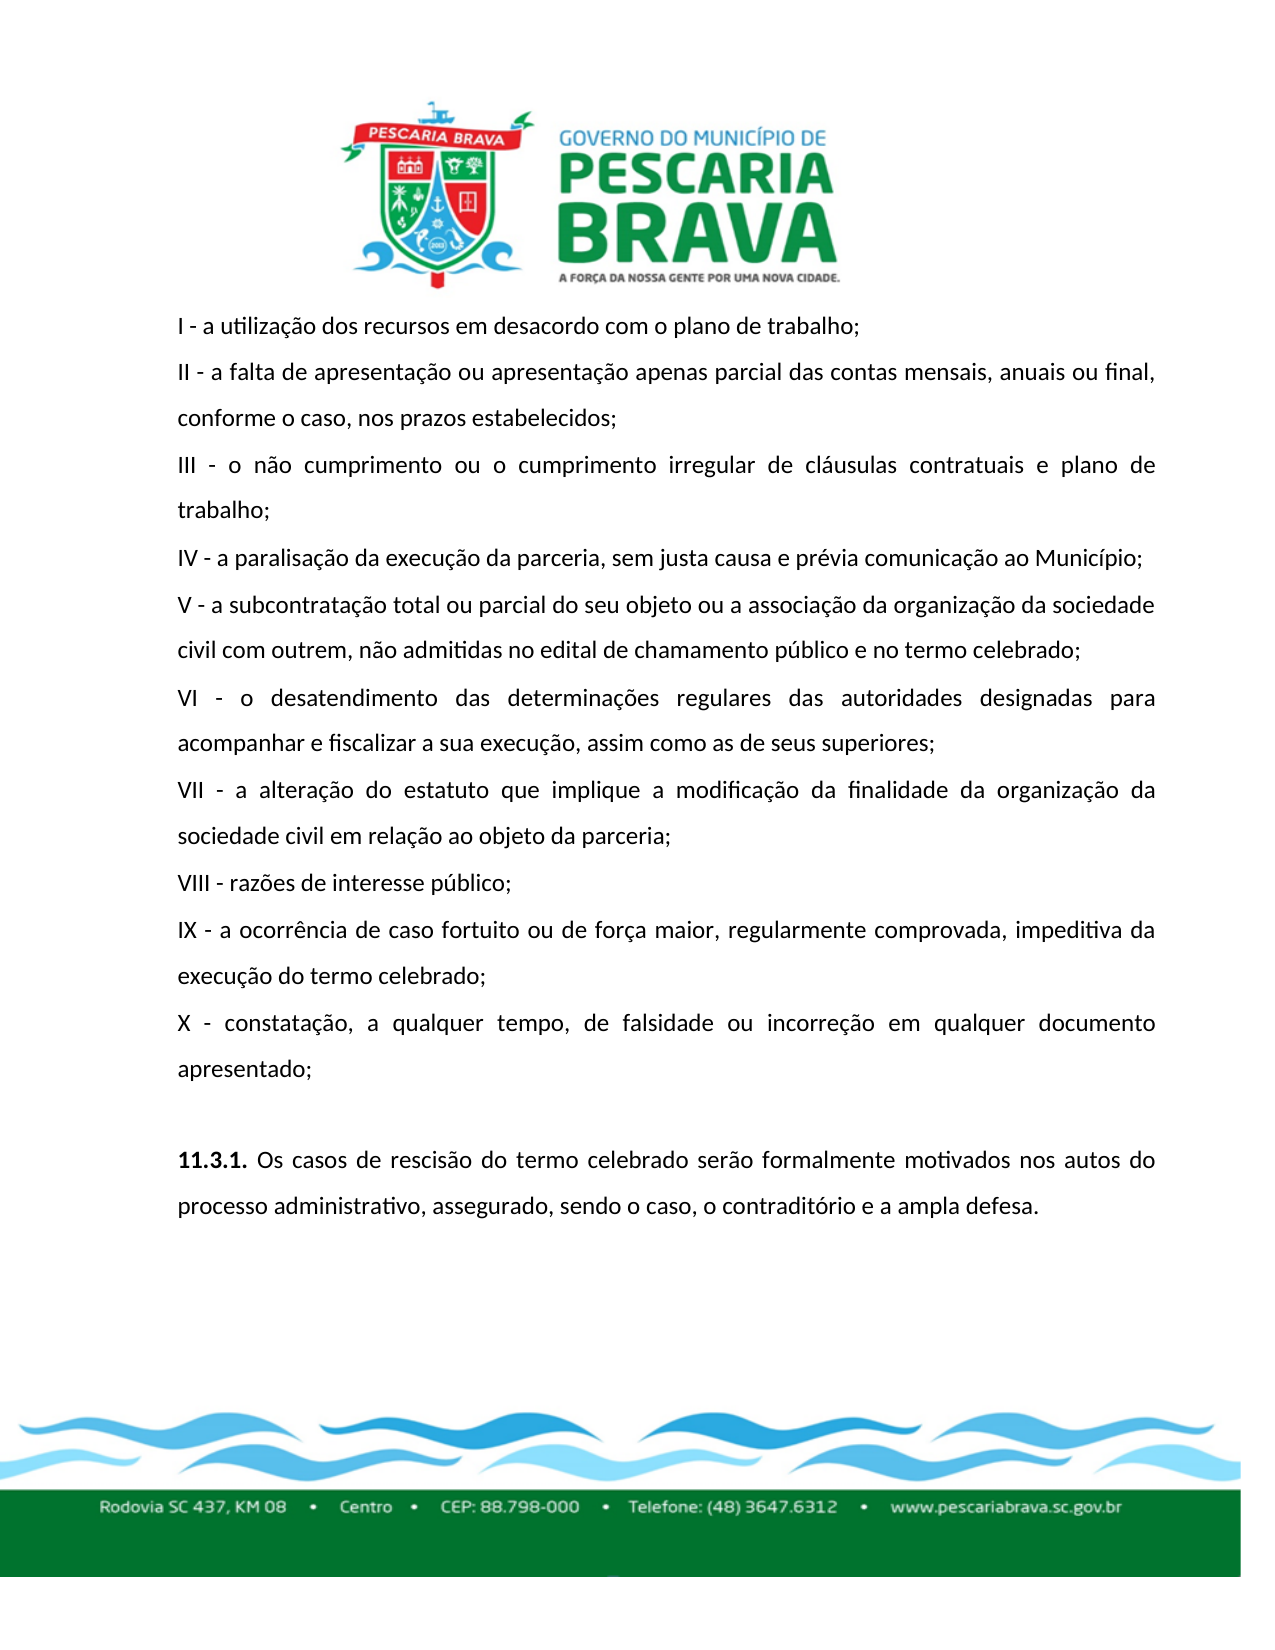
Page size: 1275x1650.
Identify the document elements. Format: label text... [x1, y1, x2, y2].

text V - a subcontratação total ou parcial do seu objeto ou a associação da organização da sociedade civil com outrem, não admitidas no edital de chamamento público e no termo celebrado; [177, 589, 1157, 665]
text VI - o desatendimento das determinações regulares das autoridades designadas para acompanhar e fiscalizar a sua execução, assim como as de seus superiores; [177, 682, 1157, 758]
text I - a utilização dos recursos em desacordo com o plano de trabalho; [177, 311, 1157, 341]
picture [0, 73, 1173, 311]
text X - constatação, a qualquer tempo, de falsidade ou incorreção em qualquer documento apresentado; [177, 1007, 1157, 1083]
picture [0, 1390, 1241, 1577]
text II - a falta de apresentação ou apresentação apenas parcial das contas mensais, anuais ou final, conforme o caso, nos prazos estabelecidos; [177, 356, 1157, 432]
text IX - a ocorrência de caso fortuito ou de força maior, regularmente comprovada, impeditiva da execução do termo celebrado; [177, 914, 1157, 991]
text III - o não cumprimento ou o cumprimento irregular de cláusulas contratuais e plano de trabalho; [177, 449, 1157, 525]
text VII - a alteração do estatuto que implique a modificação da finalidade da organização da sociedade civil em relação ao objeto da parceria; [177, 774, 1157, 851]
text 11.3.1. Os casos de rescisão do termo celebrado serão formalmente motivados nos autos do processo administrativo, assegurado, sendo o caso, o contraditório e a ampla defesa. [177, 1144, 1157, 1221]
text VIII - razões de interesse público; [177, 867, 1157, 898]
text IV - a paralisação da execução da parceria, sem justa causa e prévia comunicação ao Município; [177, 542, 1157, 572]
